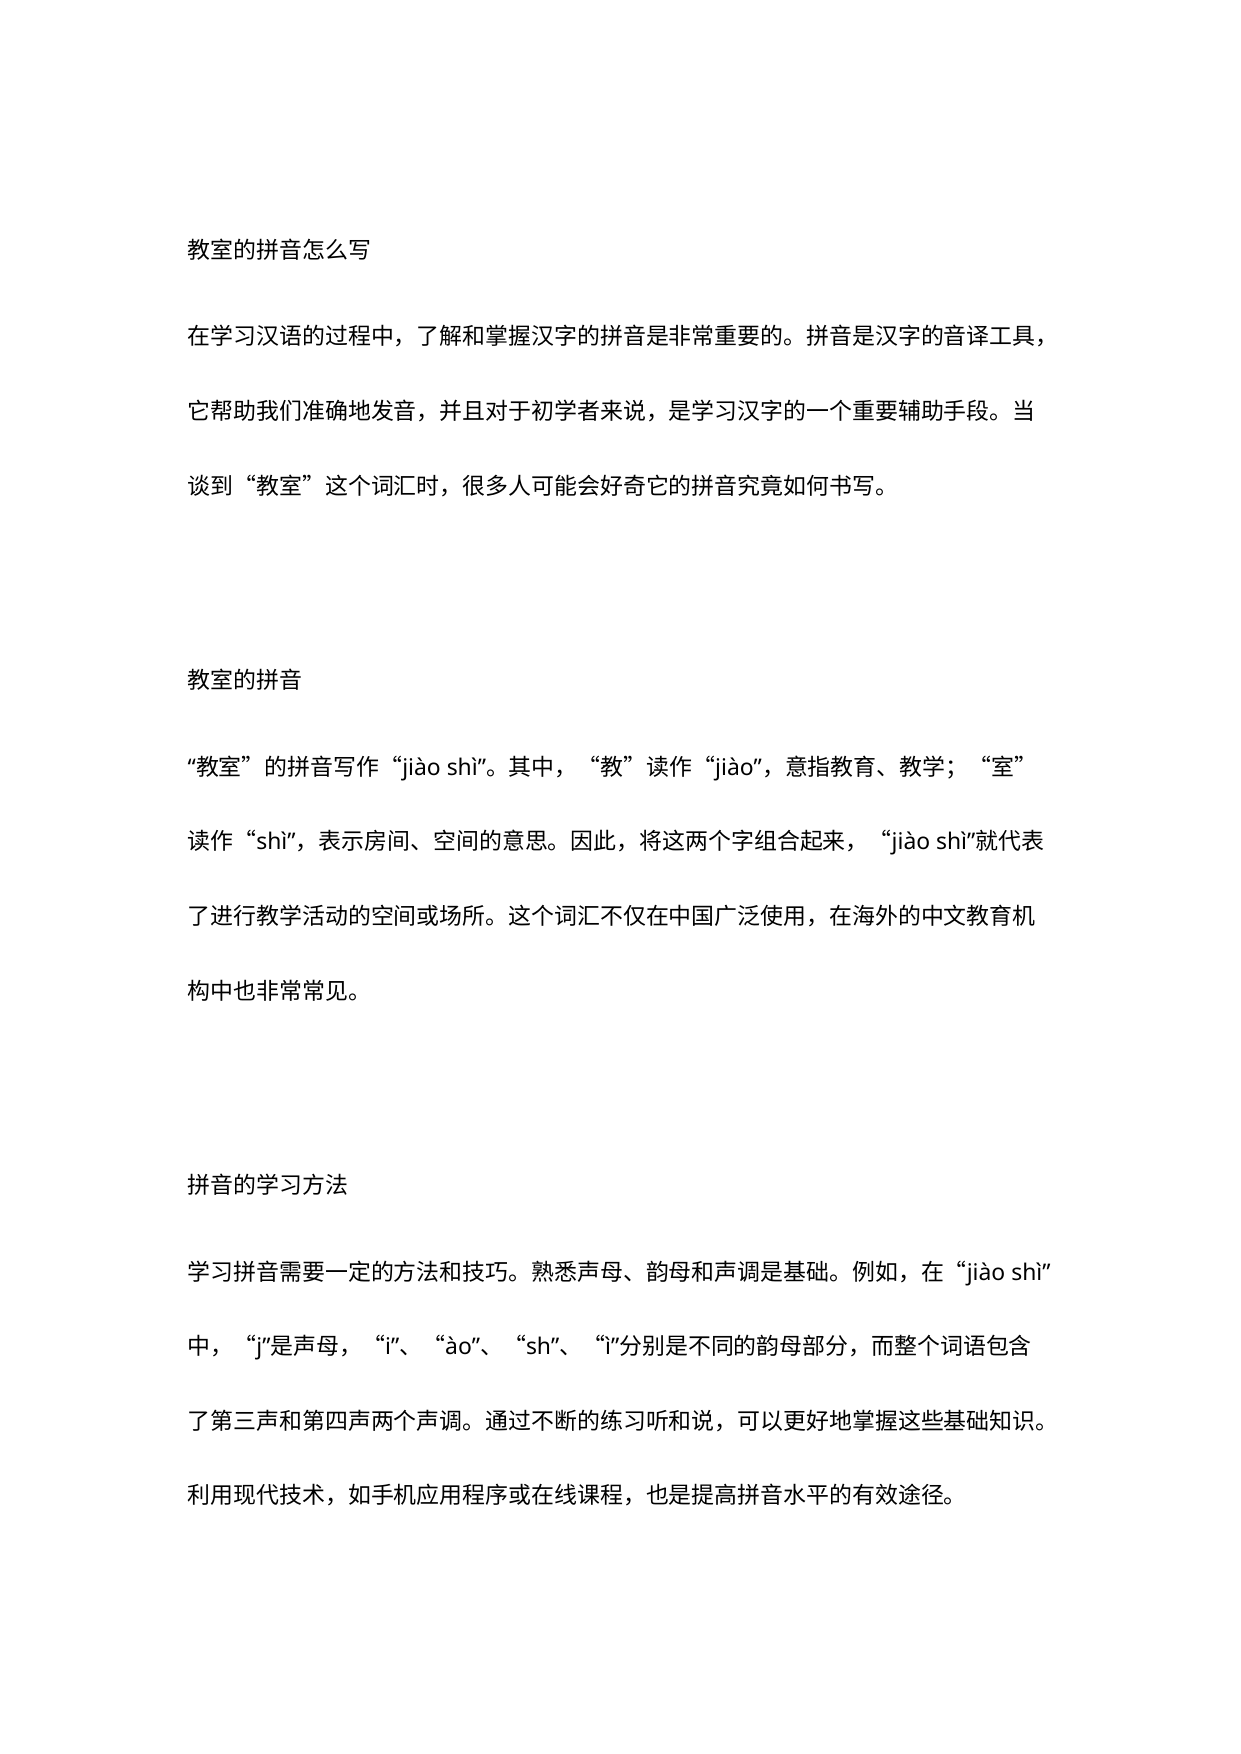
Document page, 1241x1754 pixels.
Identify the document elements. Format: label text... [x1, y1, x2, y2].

text 教室的拼音 [187, 646, 1053, 711]
text 学习拼音需要一定的方法和技巧。熟悉声母、韵母和声调是基础。例如，在“jiào shì”中，“j”是声母，“i”、“ào”、“sh”、“ì”分别是不同的韵母部分，而整个词语包含了第三声和第四声两个声调。通过不断的练习听和说，可以更好地掌握这些基础知识。利用现代技术，如手机应用程序或在线课程，也是提高拼音水平的有效途径。 [187, 1237, 1053, 1527]
text 教室的拼音怎么写 [187, 216, 1053, 281]
text 在学习汉语的过程中，了解和掌握汉字的拼音是非常重要的。拼音是汉字的音译工具，它帮助我们准确地发音，并且对于初学者来说，是学习汉字的一个重要辅助手段。当谈到“教室”这个词汇时，很多人可能会好奇它的拼音究竟如何书写。 [187, 302, 1053, 517]
text 拼音的学习方法 [187, 1151, 1053, 1216]
text “教室”的拼音写作“jiào shì”。其中，“教”读作“jiào”，意指教育、教学；“室”读作“shì”，表示房间、空间的意思。因此，将这两个字组合起来，“jiào shì”就代表了进行教学活动的空间或场所。这个词汇不仅在中国广泛使用，在海外的中文教育机构中也非常常见。 [187, 733, 1053, 1022]
